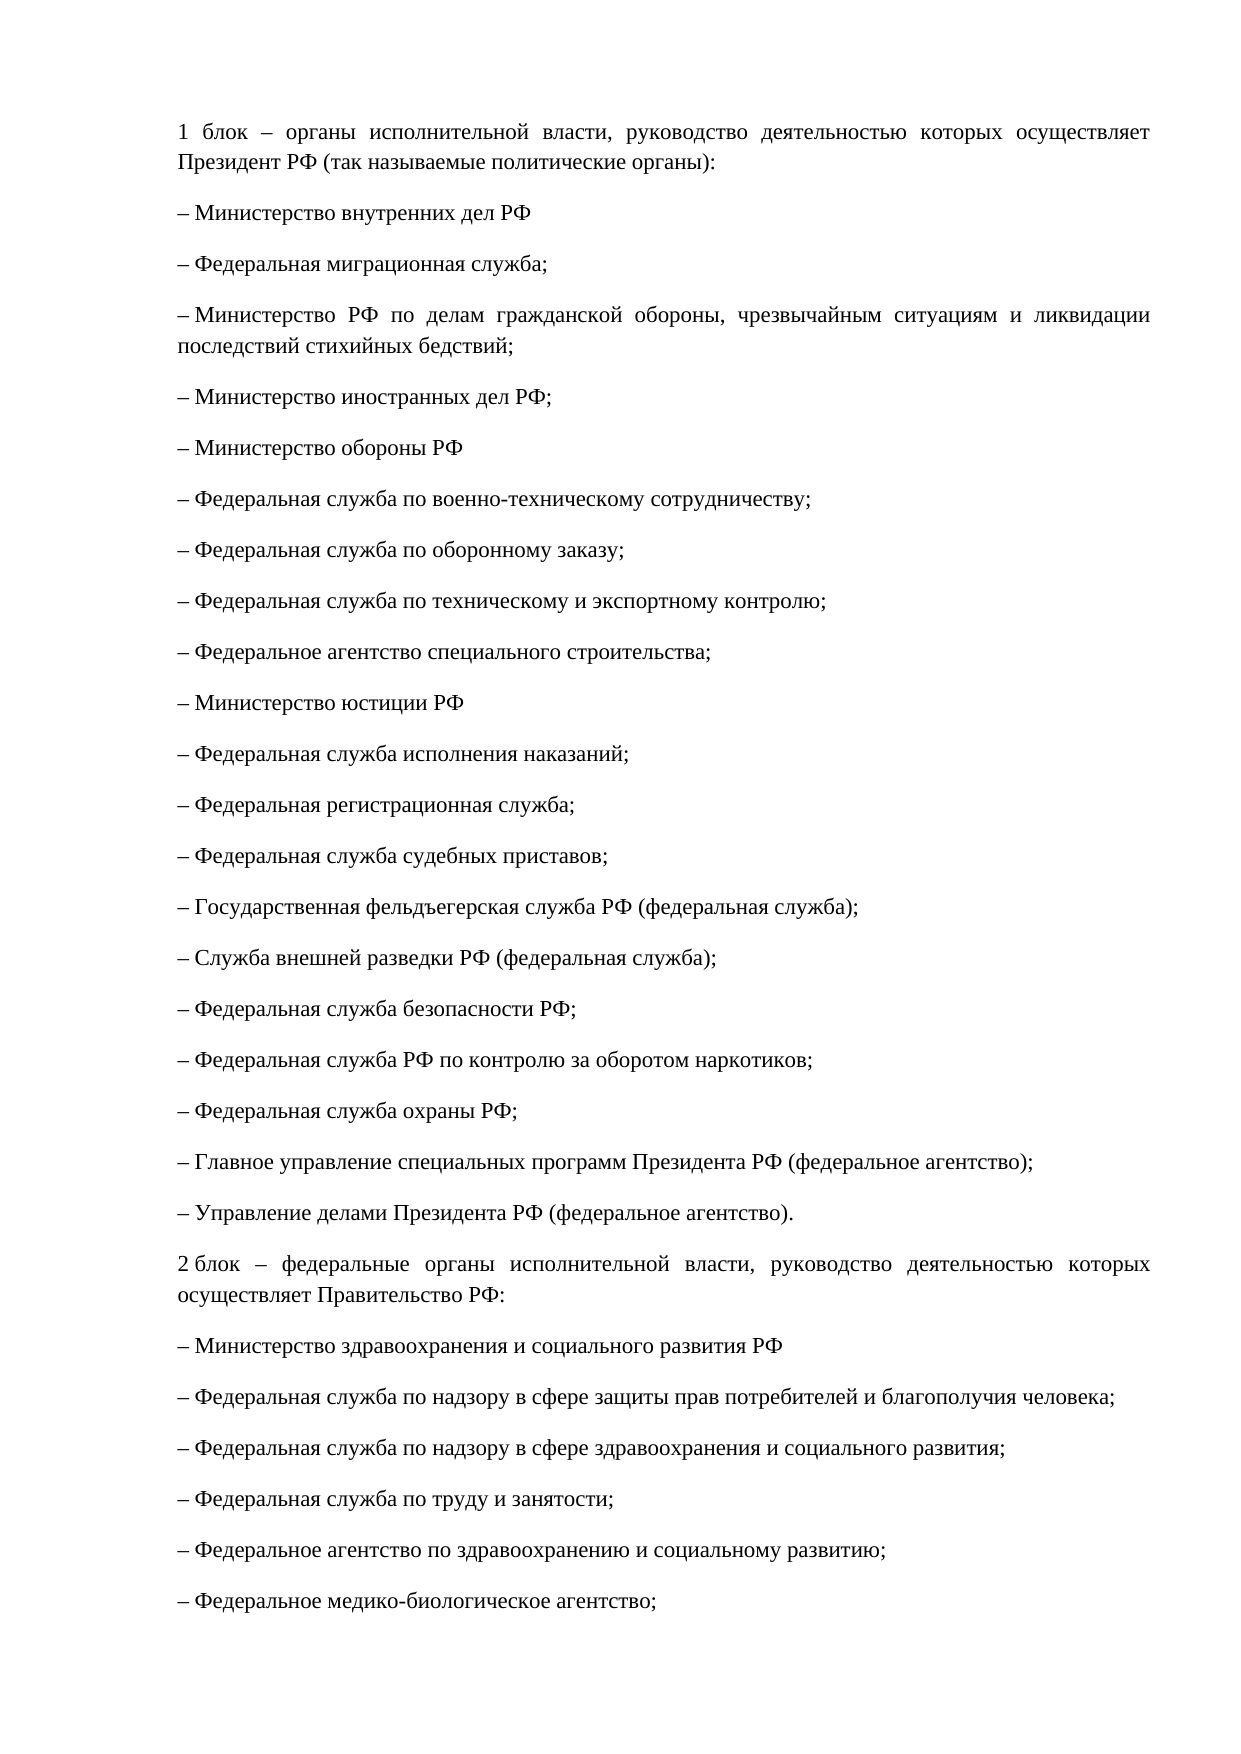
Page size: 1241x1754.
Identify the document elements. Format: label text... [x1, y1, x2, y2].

text – Главное управление специальных программ Президента РФ (федеральное агентство); [177, 1148, 1152, 1175]
text – Министерство обороны РФ [177, 434, 1152, 460]
text – Федеральное медико-биологическое агентство; [177, 1587, 1152, 1613]
text – Федеральная регистрационная служба; [177, 791, 1152, 817]
text – Государственная фельдъегерская служба РФ (федеральная служба); [177, 893, 1152, 919]
text 1 блок – органы исполнительной власти, руководство деятельностью которых осуществляет Президент РФ (так называемые политические органы): [177, 118, 1152, 175]
text 2 блок – федеральные органы исполнительной власти, руководство деятельностью которых осуществляет Правительство РФ: [177, 1250, 1152, 1307]
text – Федеральная миграционная служба; [177, 250, 1152, 277]
text – Федеральная служба исполнения наказаний; [177, 740, 1152, 766]
text – Федеральное агентство специального строительства; [177, 638, 1152, 664]
text – Федеральное агентство по здравоохранению и социальному развитию; [177, 1536, 1152, 1562]
text – Федеральная служба по военно-техническому сотрудничеству; [177, 485, 1152, 511]
text – Министерство юстиции РФ [177, 689, 1152, 715]
text – Управление делами Президента РФ (федеральное агентство). [177, 1199, 1152, 1226]
text – Федеральная служба по надзору в сфере защиты прав потребителей и благополучия человека; [177, 1383, 1152, 1409]
text – Министерство РФ по делам гражданской обороны, чрезвычайным ситуациям и ликвидации последствий стихийных бедствий; [177, 301, 1152, 358]
text – Федеральная служба по надзору в сфере здравоохранения и социального развития; [177, 1434, 1152, 1460]
text – Министерство иностранных дел РФ; [177, 383, 1152, 409]
text – Федеральная служба по оборонному заказу; [177, 536, 1152, 562]
text – Служба внешней разведки РФ (федеральная служба); [177, 944, 1152, 971]
text – Министерство здравоохранения и социального развития РФ [177, 1332, 1152, 1358]
text – Федеральная служба судебных приставов; [177, 842, 1152, 868]
text – Министерство внутренних дел РФ [177, 199, 1152, 226]
text – Федеральная служба по техническому и экспортному контролю; [177, 587, 1152, 613]
text – Федеральная служба охраны РФ; [177, 1097, 1152, 1124]
text – Федеральная служба РФ по контролю за оборотом наркотиков; [177, 1046, 1152, 1073]
text – Федеральная служба по труду и занятости; [177, 1485, 1152, 1511]
text – Федеральная служба безопасности РФ; [177, 995, 1152, 1022]
